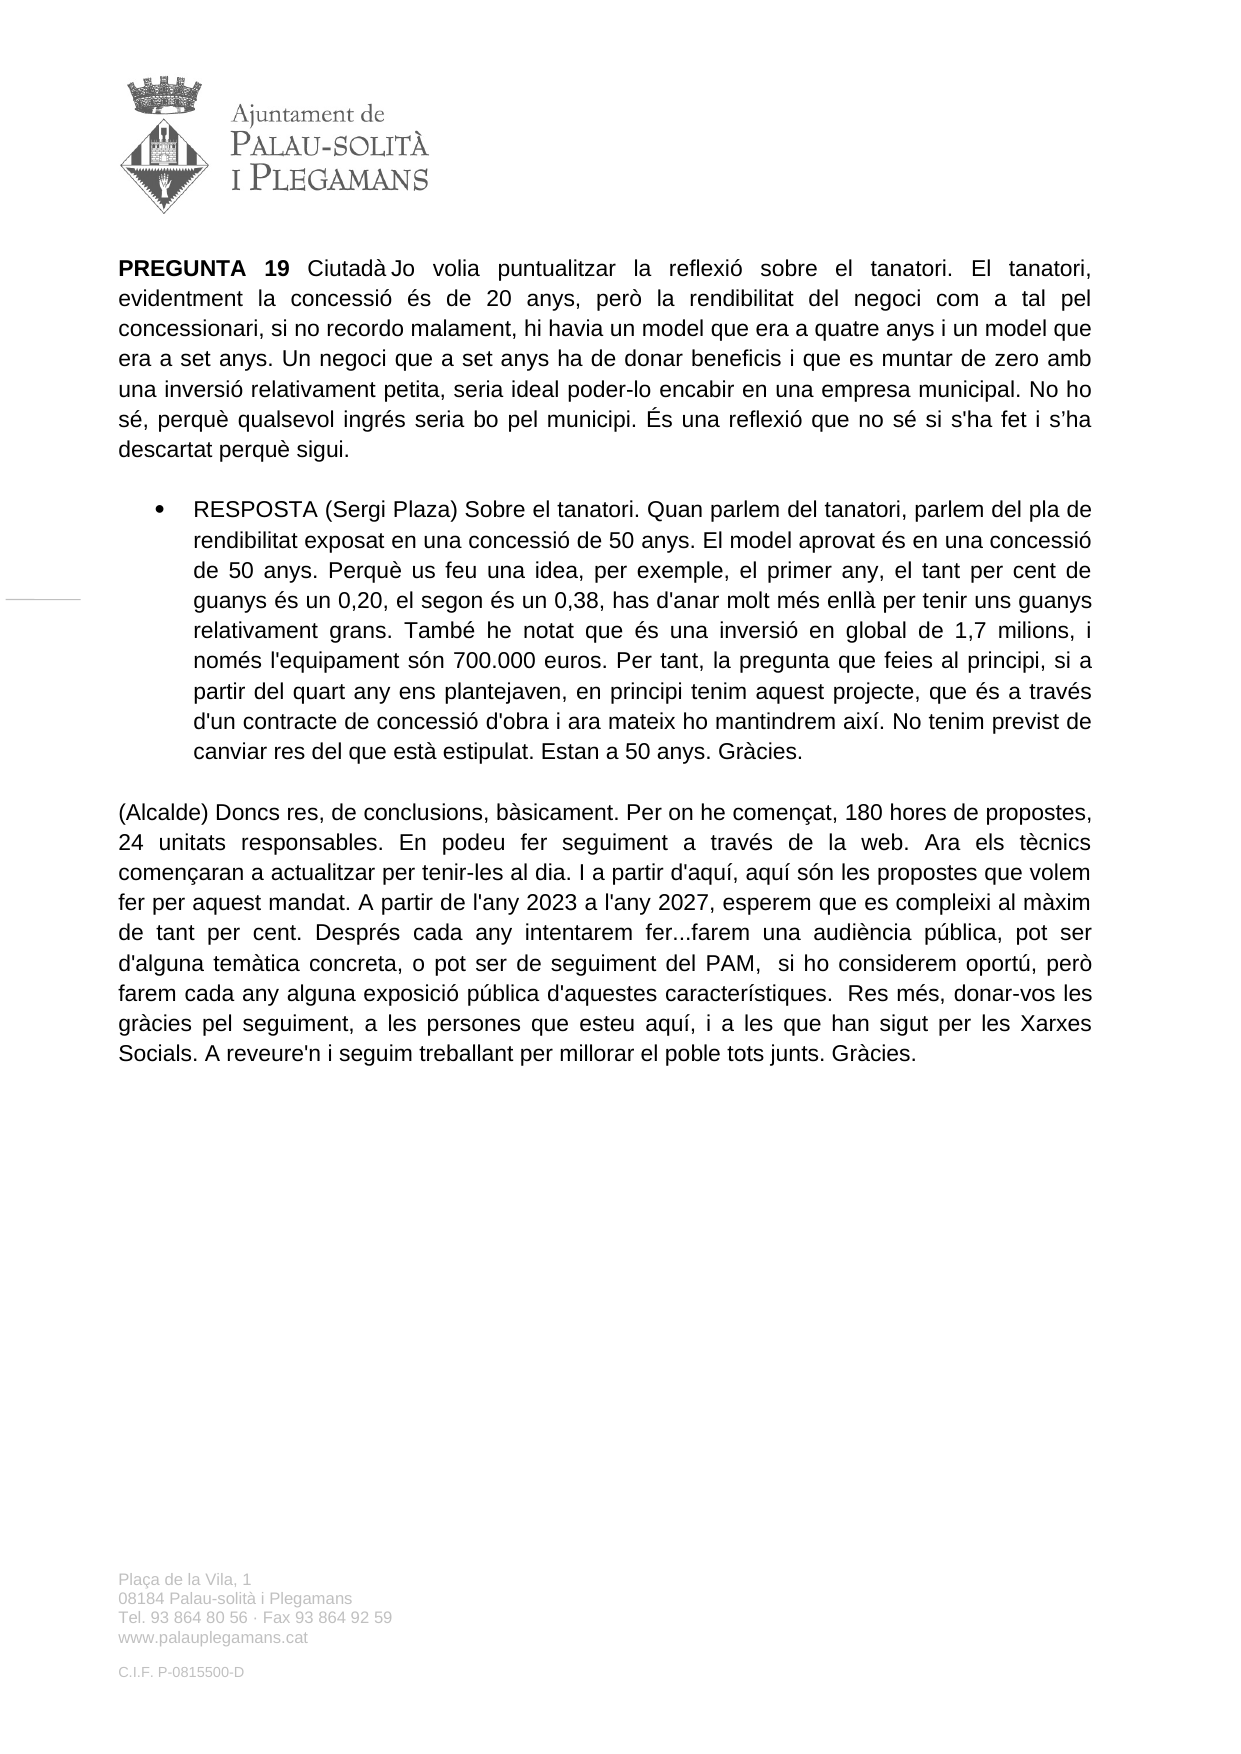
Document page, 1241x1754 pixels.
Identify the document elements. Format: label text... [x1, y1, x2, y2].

text PREGUNTA 19 Ciutadà Jo volia puntualitzar la reflexió sobre el tanatori. El tanatori, evidentment la concessió és de 20 anys, però la rendibilitat del negoci com a tal pel concessionari, si no recordo malament, hi havia un model que era a quatre anys i un model que era a set anys. Un negoci que a set anys ha de donar beneficis i que es muntar de zero amb una inversió relativament petita, seria ideal poder-lo encabir en una empresa municipal. No ho sé, perquè qualsevol ingrés seria bo pel municipi. És una reflexió que no sé si s'ha fet i s’ha descartat perquè sigui. [118, 255, 1093, 462]
text (Alcalde) Doncs res, de conclusions, bàsicament. Per on he començat, 180 hores de propostes, 24 unitats responsables. En podeu fer seguiment a través de la web. Ara els tècnics començaran a actualitzar per tenir-les al dia. I a partir d'aquí, aquí són les propostes que volem fer per aquest mandat. A partir de l'any 2023 a l'any 2027, esperem que es compleixi al màxim de tant per cent. Després cada any intentarem fer...farem una audiència pública, pot ser d'alguna temàtica concreta, o pot ser de seguiment del PAM, si ho considerem oportú, però farem cada any alguna exposició pública d'aquestes característiques. Res més, donar-vos les gràcies pel seguiment, a les persones que esteu aquí, i a les que han sigut per les Xarxes Socials. A reveure'n i seguim treballant per millorar el poble tots junts. Gràcies. [118, 798, 1093, 1066]
list RESPOSTA (Sergi Plaza) Sobre el tanatori. Quan parlem del tanatori, parlem del pla de rendibilitat exposat en una concessió de 50 anys. El model aprovat és en una concessió de 50 anys. Perquè us feu una idea, per exemple, el primer any, el tant per cent de guanys és un 0,20, el segon és un 0,38, has d'anar molt més enllà per tenir uns guanys relativament grans. També he notat que és una inversió en global de 1,7 milions, i només l'equipament són 700.000 euros. Per tant, la pregunta que feies al principi, si a partir del quart any ens plantejaven, en principi tenim aquest projecte, que és a través d'un contracte de concessió d'obra i ara mateix ho mantindrem així. No tenim previst de canviar res del que està estipulat. Estan a 50 anys. Gràcies. [156, 496, 1093, 764]
